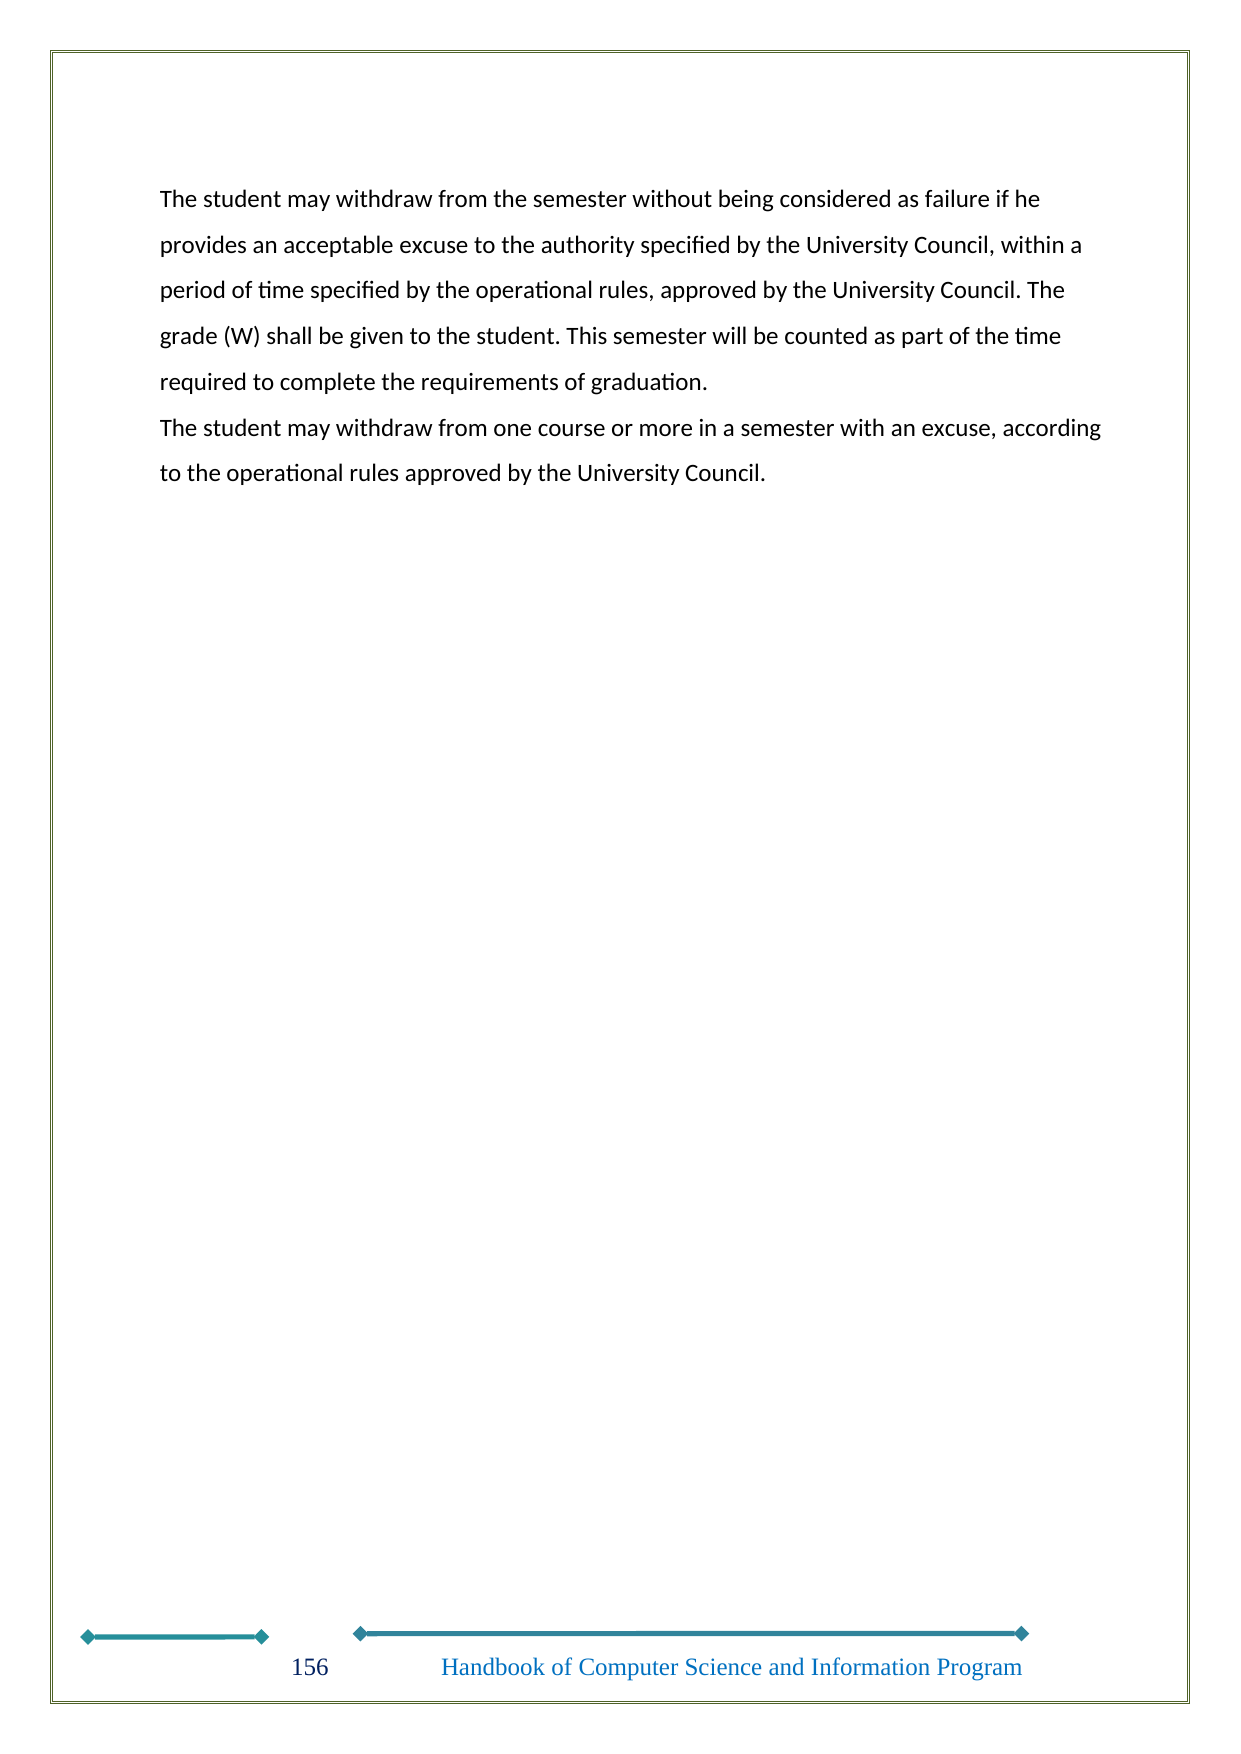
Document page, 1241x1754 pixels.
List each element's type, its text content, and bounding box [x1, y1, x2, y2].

text The student may withdraw from the semester without being considered as failure if he provides an acceptable excuse to the authority specified by the University Council, within a period of time specified by the operational rules, approved by the University Council. The grade (W) shall be given to the student. This semester will be counted as part of the time required to complete the requirements of graduation. [159, 183, 1116, 397]
text The student may withdraw from one course or more in a semester with an excuse, according to the operational rules approved by the University Council. [159, 412, 1116, 488]
